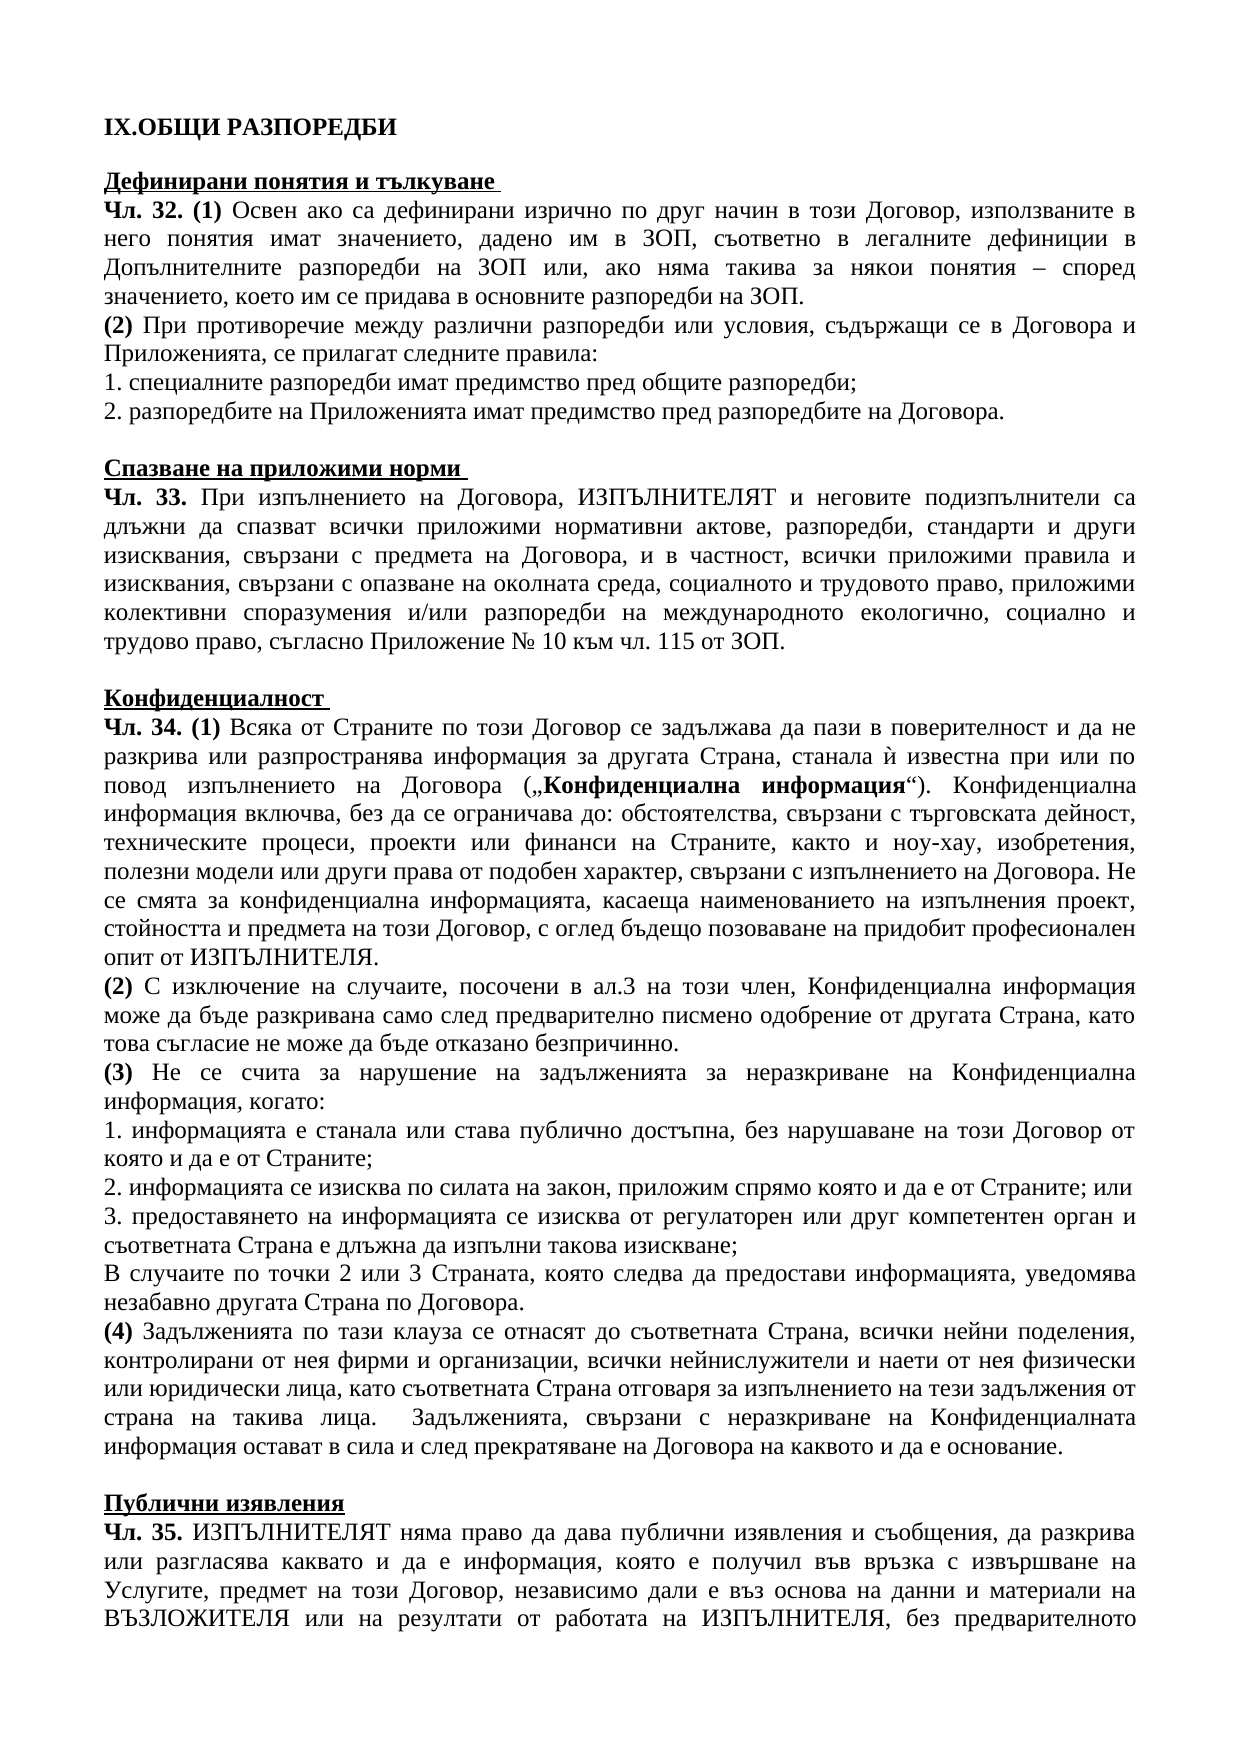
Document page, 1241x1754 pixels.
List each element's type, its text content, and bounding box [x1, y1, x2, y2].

text Дефинирани понятия и тълкуване [103, 166, 1137, 195]
text Публични изявления [103, 1488, 1137, 1517]
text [103, 1517, 1137, 1632]
text 2. разпоредбите на Приложенията имат предимство пред разпоредбите на Договора. [103, 396, 1137, 425]
text Чл. 33. При изпълнението на Договора, ИЗПЪЛНИТЕЛЯТ и неговите подизпълнители са длъжни да спазват всички приложими нормативни актове, разпоредби, стандарти и други изисквания, свързани с предмета на Договора, и в частност, всички приложими правила и изисквания, свързани с опазване на околната среда, социалното и трудовото право, приложими колективни споразумения и/или разпоредби на международното екологично, социално и трудово право, съгласно Приложение № 10 към чл. 115 от ЗОП. [103, 482, 1137, 655]
text В случаите по точки 2 или 3 Страната, която следва да предостави информацията, уведомява незабавно другата Страна по Договора. [103, 1258, 1137, 1316]
text (2) При противоречие между различни разпоредби или условия, съдържащи се в Договора и Приложенията, се прилагат следните правила: [103, 310, 1137, 367]
text 3. предоставянето на информацията се изисква от регулаторен или друг компетентен орган и съответната Страна е длъжна да изпълни такова изискване; [103, 1201, 1137, 1258]
text Чл. 32. (1) Освен ако са дефинирани изрично по друг начин в този Договор, използваните в него понятия имат значението, дадено им в ЗОП, съответно в легалните дефиниции в Допълнителните разпоредби на ЗОП или, ако няма такива за някои понятия – според значението, което им се придава в основните разпоредби на ЗОП. [103, 195, 1137, 310]
text Конфиденциалност [103, 683, 1137, 712]
text 1. информацията е станала или става публично достъпна, без нарушаване на този Договор от която и да е от Страните; [103, 1115, 1137, 1172]
text 1. специалните разпоредби имат предимство пред общите разпоредби; [103, 367, 1137, 396]
text Спазване на приложими норми [103, 453, 1137, 482]
text 2. информацията се изисква по силата на закон, приложим спрямо която и да е от Страните; или [103, 1172, 1137, 1201]
text (4) Задълженията по тази клауза се отнасят до съответната Страна, всички нейни поделения, контролирани от нея фирми и организации, всички нейнислужители и наети от нея физически или юридически лица, като съответната Страна отговаря за изпълнението на тези задължения от страна на такива лица. Задълженията, свързани с неразкриване на Конфиденциалната информация остават в сила и след прекратяване на Договора на каквото и да е основание. [103, 1316, 1137, 1460]
text (2) С изключение на случаите, посочени в ал.3 на този член, Конфиденциална информация може да бъде разкривана само след предварително писмено одобрение от другата Страна, като това съгласие не може да бъде отказано безпричинно. [103, 971, 1137, 1057]
text (3) Не се счита за нарушение на задълженията за неразкриване на Конфиденциална информация, когато: [103, 1057, 1137, 1115]
text Чл. 34. (1) Всяка от Страните по този Договор се задължава да пази в поверителност и да не разкрива или разпространява информация за другата Страна, станала ѝ известна при или по повод изпълнението на Договора („Конфиденциална информация“). Конфиденциална информация включва, без да се ограничава до: обстоятелства, свързани с търговската дейност, техническите процеси, проекти или финанси на Страните, както и ноу-хау, изобретения, полезни модели или други права от подобен характер, свързани с изпълнението на Договора. Не се смята за конфиденциална информацията, касаеща наименованието на изпълнения проект, стойността и предмета на този Договор, с оглед бъдещо позоваване на придобит професионален опит от ИЗПЪЛНИТЕЛЯ. [103, 712, 1137, 971]
text IX.ОБЩИ РАЗПОРЕДБИ [103, 112, 1137, 141]
